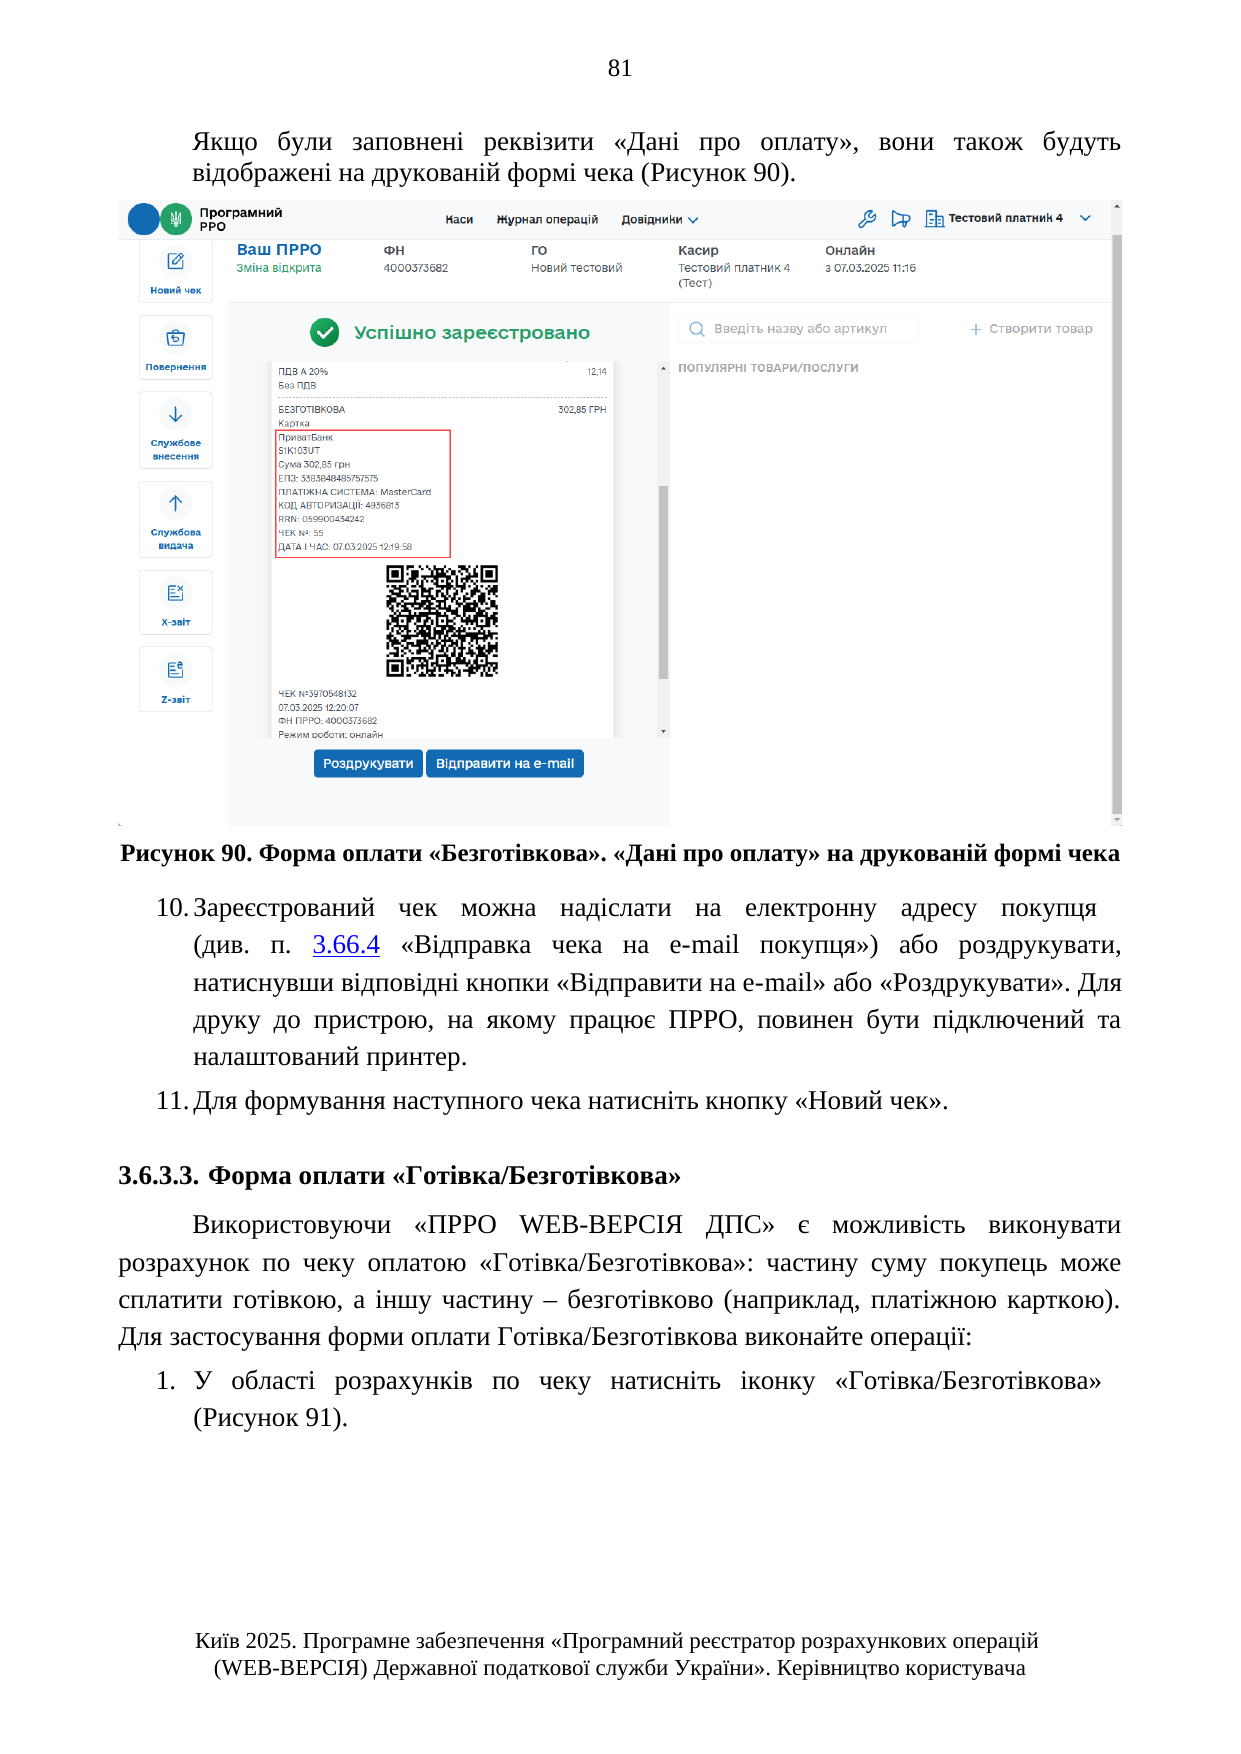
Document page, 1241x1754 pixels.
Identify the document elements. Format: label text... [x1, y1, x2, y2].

text Використовуючи «ПРРО WEB-ВЕРСІЯ ДПС» є можливість виконувати розрахунок по чеку оплатою «Готівка/Безготівкова»: частину суму покупець може сплатити готівкою, а іншу частину – безготівково (наприклад, платіжною карткою). Для застосування форми оплати Готівка/Безготівкова виконайте операції: [118, 1209, 1122, 1352]
subtitle Форма оплати «Готівка/Безготівкова» [118, 1159, 1122, 1190]
picture [118, 200, 1123, 826]
list Зареєстрований чек можна надіслати на електронну адресу покупця (див. п. 3.66.4 «Відправка чека на e-mail покупця») або роздрукувати, натиснувши відповідні кнопки «Відправити на e-mail» або «Роздрукувати». Для друку до пристрою, на якому працює ПРРО, повинен бути підключений та налаштований принтер. [156, 891, 1122, 1072]
list Для формування наступного чека натисніть кнопку «Новий чек». [156, 1084, 1122, 1115]
text Рисунок 90. Форма оплати «Безготівкова». «Дані про оплату» на друкованій формі чека [118, 838, 1122, 866]
list У області розрахунків по чеку натисніть іконку «Готівка/Безготівкова» (Рисунок 91). [156, 1364, 1122, 1432]
text Якщо були заповнені реквізити «Дані про оплату», вони також будуть відображені на друкованій формі чека (Рисунок 90). [192, 125, 1122, 187]
